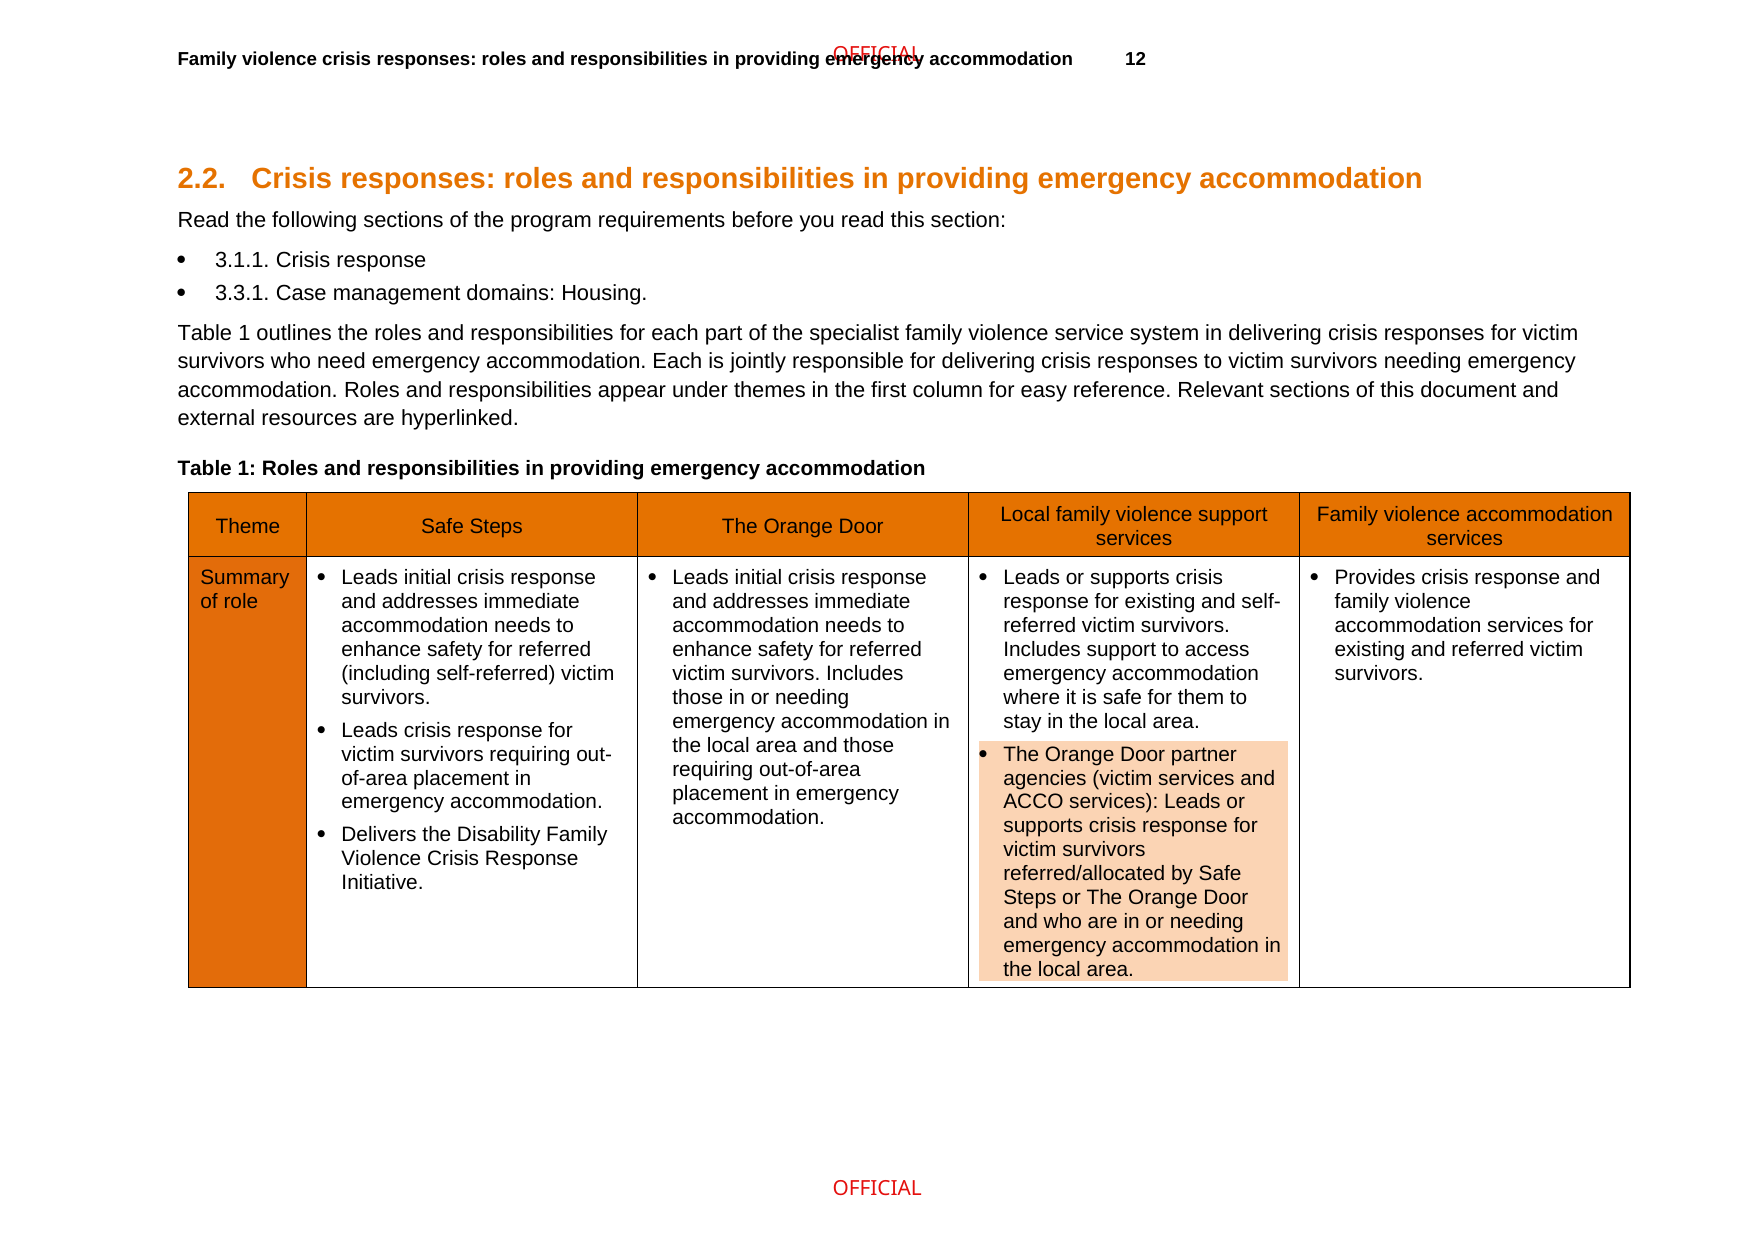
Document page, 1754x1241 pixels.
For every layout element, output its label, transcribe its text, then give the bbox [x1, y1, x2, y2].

table_header Family violence accommodation services [1300, 493, 1629, 556]
text Table 1 outlines the roles and responsibilities for each part of the specialist family violence service system in delivering crisis responses for victim survivors who need emergency accommodation. Each is jointly responsible for delivering crisis responses to victim survivors needing emergency accommodation. Roles and responsibilities appear under themes in the first column for easy reference. Relevant sections of this document and external resources are hyperlinked. [177, 317, 1636, 430]
text Read the following sections of the program requirements before you read this section: [177, 204, 1636, 232]
table_cell Summary of role [189, 557, 306, 987]
table_cell Leads initial crisis response and addresses immediate accommodation needs to enhance safety for referred victim survivors. Includes those in or needing emergency accommodation in the local area and those requiring out-of-area placement in emergency accommodation. [638, 557, 968, 987]
table_header Theme [189, 493, 306, 556]
table_cell Leads or supports crisis response for existing and self-referred victim survivors. Includes support to access emergency accommodation where it is safe for them to stay in the local area. The Orange Door partner agencies (victim services and ACCO services): Leads or supports crisis response for victim survivors referred/allocated by Safe Steps or The Orange Door and who are in or needing emergency accommodation in the local area. [969, 557, 1299, 987]
text Table 1: Roles and responsibilities in providing emergency accommodation [177, 455, 1636, 480]
table_header Safe Steps [307, 493, 637, 556]
table_cell Leads initial crisis response and addresses immediate accommodation needs to enhance safety for referred (including self-referred) victim survivors. Leads crisis response for victim survivors requiring out-of-area placement in emergency accommodation. Delivers the Disability Family Violence Crisis Response Initiative. [307, 557, 637, 987]
text 3.1.1. Crisis response [177, 244, 1636, 272]
table_header Local family violence support services [969, 493, 1299, 556]
table_header The Orange Door [638, 493, 968, 556]
table_cell Provides crisis response and family violence accommodation services for existing and referred victim survivors. [1300, 557, 1629, 987]
subtitle Crisis responses: roles and responsibilities in providing emergency accommodation [177, 161, 1636, 194]
text 3.3.1. Case management domains: Housing. [177, 277, 1636, 305]
